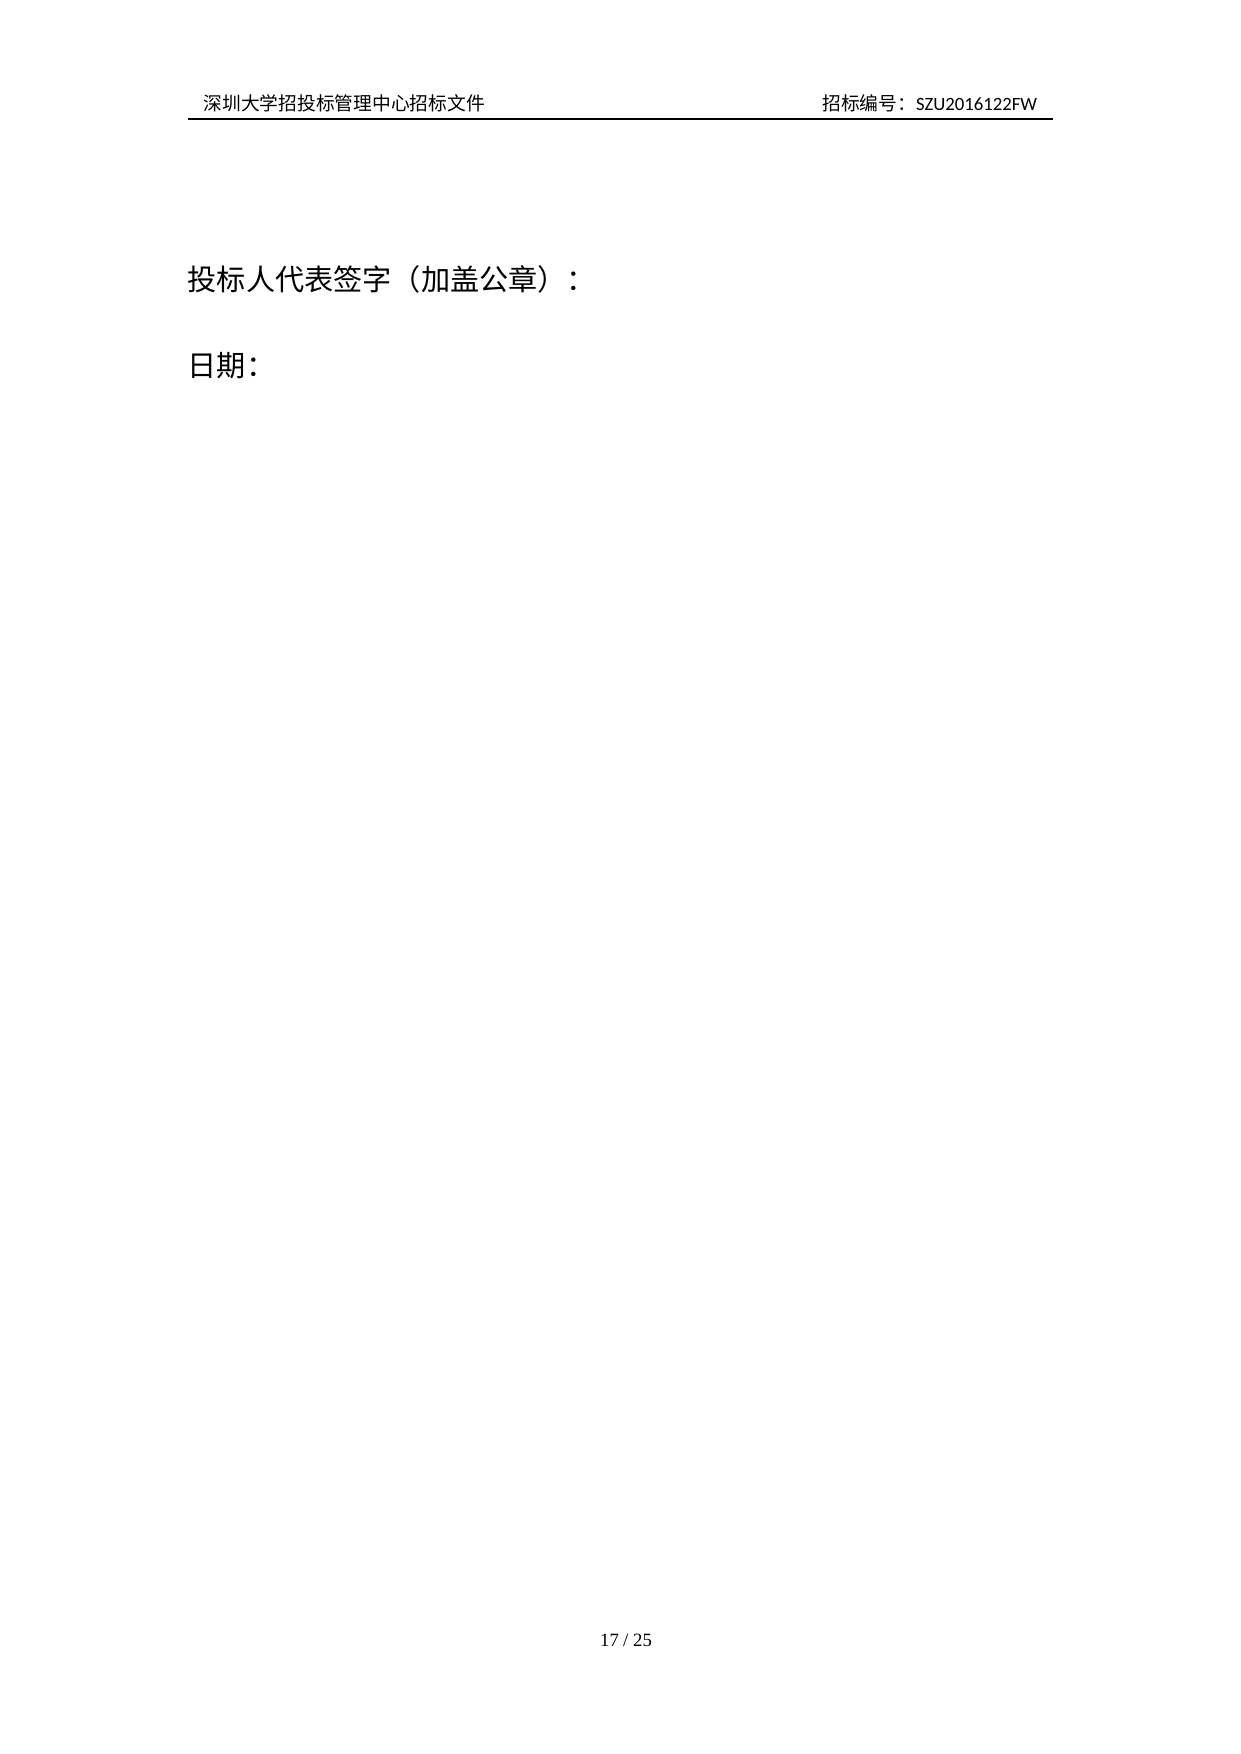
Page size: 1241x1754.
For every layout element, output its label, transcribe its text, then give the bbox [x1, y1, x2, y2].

text 日期： [187, 331, 1053, 396]
text 投标人代表签字（加盖公章）： [187, 245, 1053, 310]
